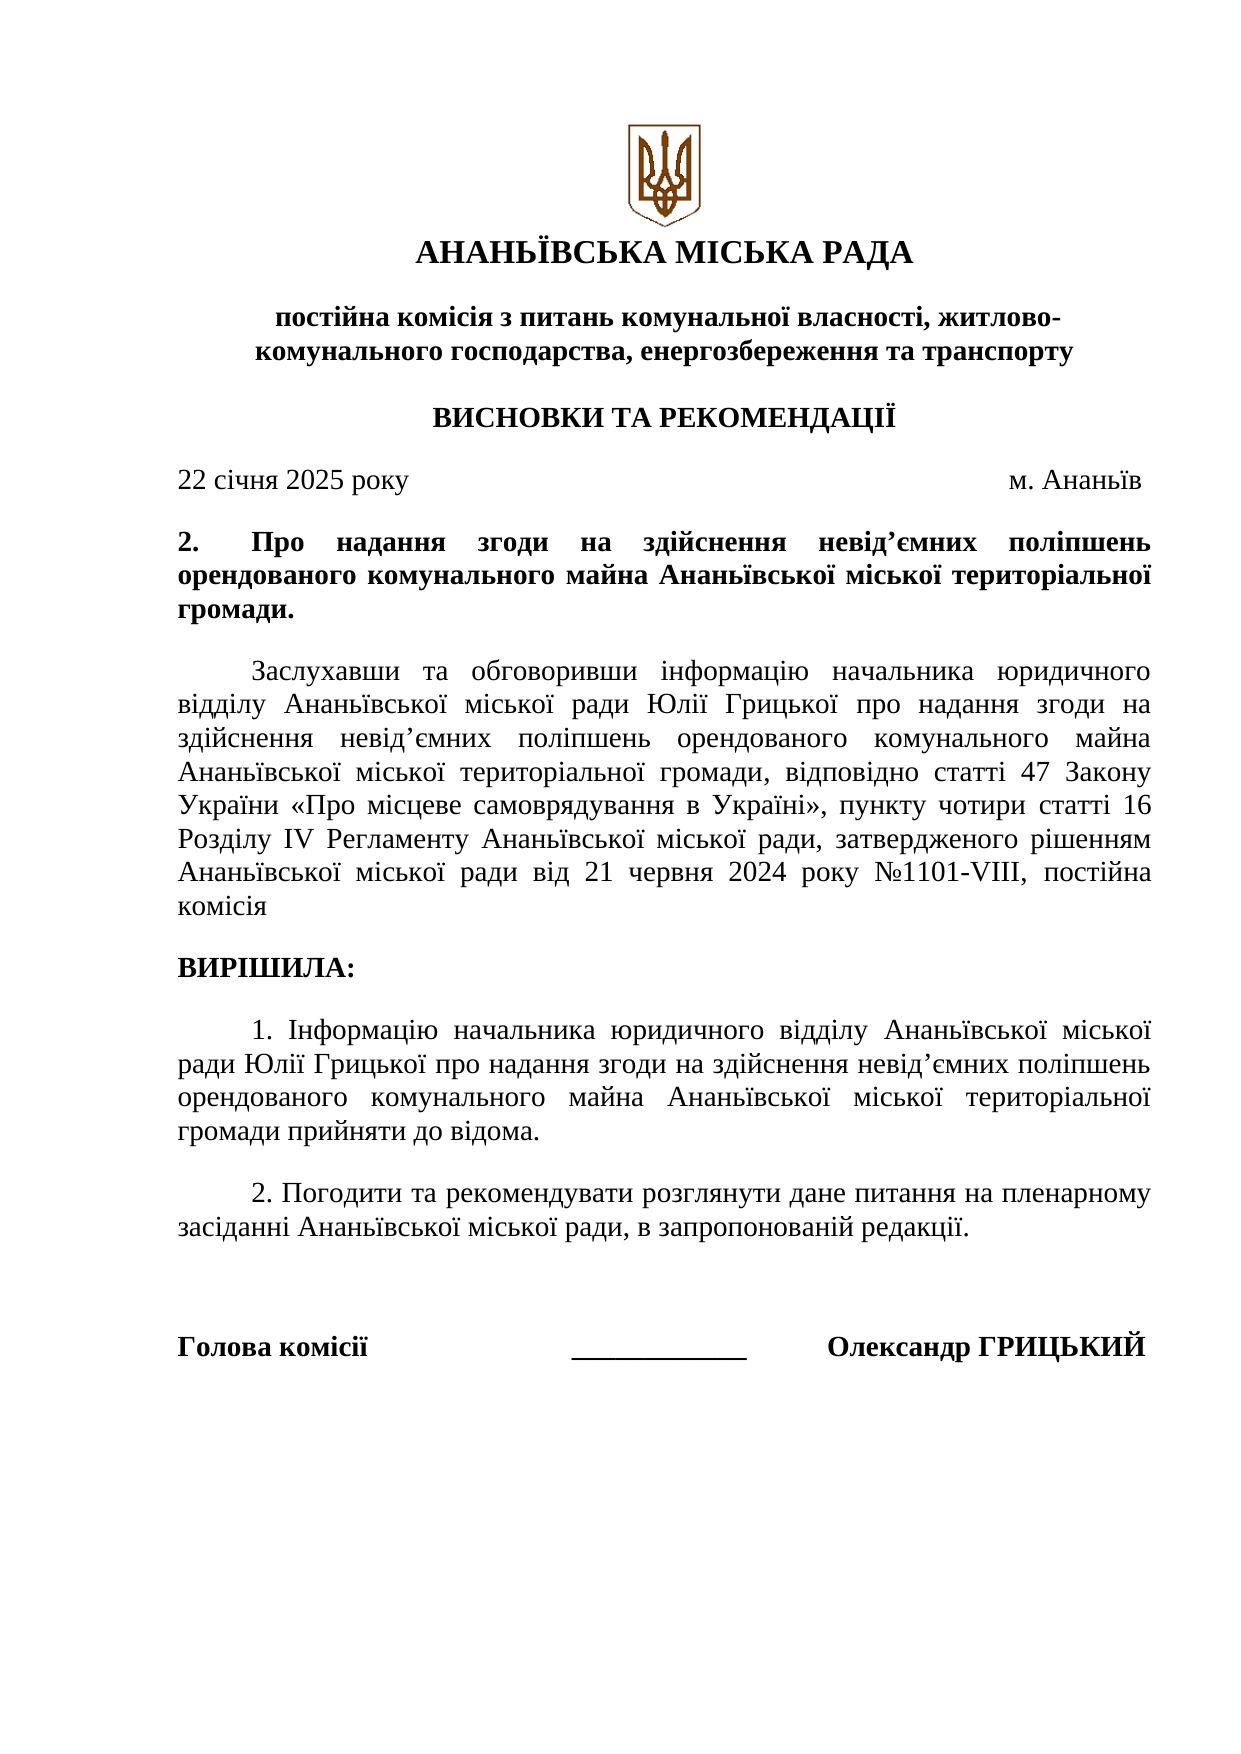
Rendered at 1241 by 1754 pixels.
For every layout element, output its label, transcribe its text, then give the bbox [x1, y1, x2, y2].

text АНАНЬЇВСЬКА МІСЬКА РАДА [177, 232, 1152, 271]
picture [621, 118, 708, 233]
text постійна комісія з питань комунальної власності, житлово-комунального господарства, енергозбереження та транспорту [177, 299, 1152, 366]
text ВИСНОВКИ ТА РЕКОМЕНДАЦІЇ [177, 400, 1152, 433]
text Заслухавши та обговоривши інформацію начальника юридичного відділу Ананьївської міської ради Юлії Грицької про надання згоди на здійснення невід’ємних поліпшень орендованого комунального майна Ананьївської міської територіальної громади, відповідно статті 47 Закону України «Про місцеве самоврядування в Україні», пункту чотири статті 16 Розділу ІV Регламенту Ананьївської міської ради, затвердженого рішенням Ананьївської міської ради від 21 червня 2024 року №1101-VІІІ, постійна комісія [177, 653, 1152, 921]
list Про надання згоди на здійснення невід’ємних поліпшень орендованого комунального майна Ананьївської міської територіальної громади. [177, 524, 1152, 624]
text 22 січня 2025 року м. Ананьїв [177, 462, 1152, 496]
text Голова комісії ____________ Олександр ГРИЦЬКИЙ [177, 1329, 1152, 1362]
text 1. Інформацію начальника юридичного відділу Ананьївської міської ради Юлії Грицької про надання згоди на здійснення невід’ємних поліпшень орендованого комунального майна Ананьївської міської територіальної громади прийняти до відома. [177, 1012, 1152, 1147]
text 2. Погодити та рекомендувати розглянути дане питання на пленарному засіданні Ананьївської міської ради, в запропонованій редакції. [177, 1175, 1152, 1242]
text ВИРІШИЛА: [177, 950, 1152, 984]
